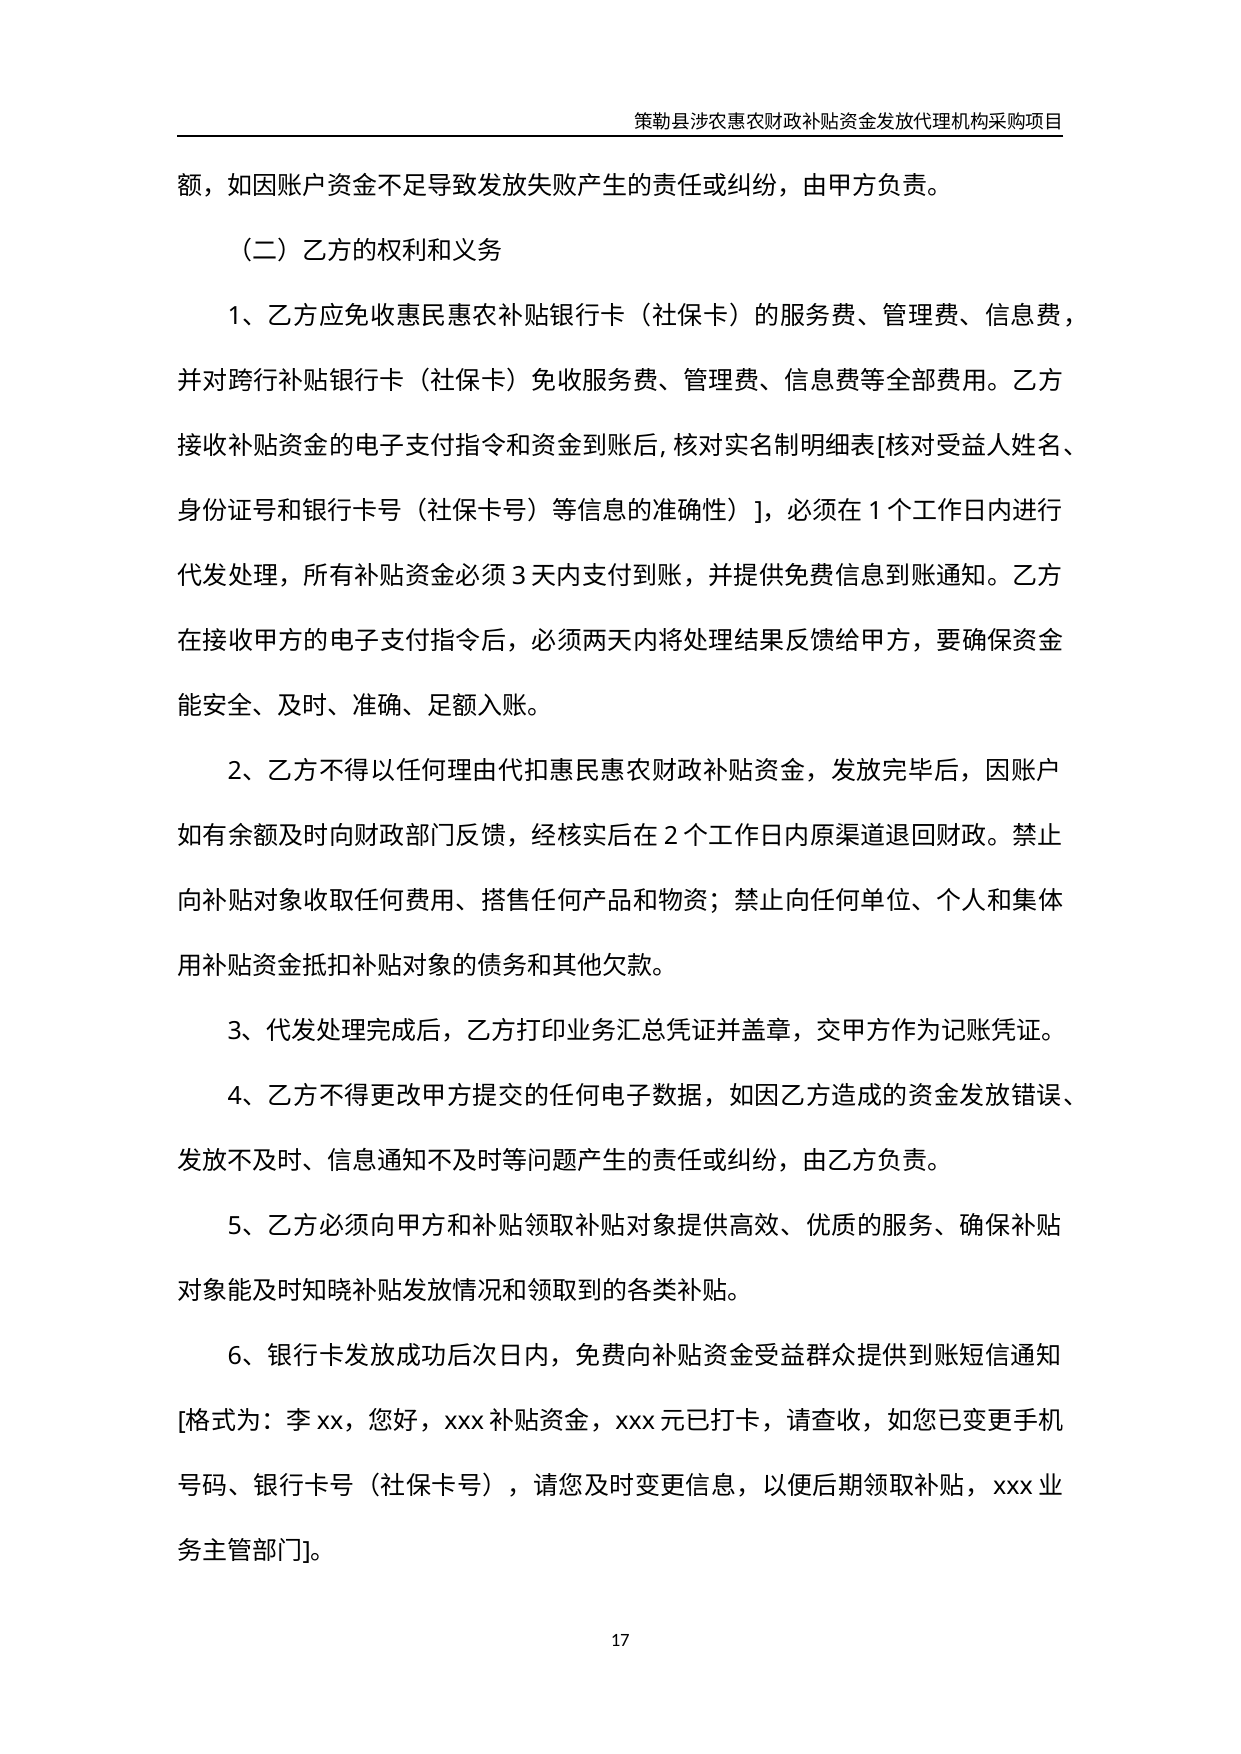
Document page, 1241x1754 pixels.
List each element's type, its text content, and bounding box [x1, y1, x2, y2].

text 5、乙方必须向甲方和补贴领取补贴对象提供高效、优质的服务、确保补贴对象能及时知晓补贴发放情况和领取到的各类补贴。 [177, 1191, 1063, 1321]
text 4、乙方不得更改甲方提交的任何电子数据，如因乙方造成的资金发放错误、发放不及时、信息通知不及时等问题产生的责任或纠纷，由乙方负责。 [177, 1061, 1063, 1191]
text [177, 151, 1063, 216]
text 2、乙方不得以任何理由代扣惠民惠农财政补贴资金，发放完毕后，因账户如有余额及时向财政部门反馈，经核实后在2个工作日内原渠道退回财政。禁止向补贴对象收取任何费用、搭售任何产品和物资；禁止向任何单位、个人和集体用补贴资金抵扣补贴对象的债务和其他欠款。 [177, 736, 1063, 996]
text （二）乙方的权利和义务 [177, 216, 1063, 281]
text 1、乙方应免收惠民惠农补贴银行卡（社保卡）的服务费、管理费、信息费，并对跨行补贴银行卡（社保卡）免收服务费、管理费、信息费等全部费用。乙方接收补贴资金的电子支付指令和资金到账后, 核对实名制明细表[核对受益人姓名、身份证号和银行卡号（社保卡号）等信息的准确性）]，必须在1个工作日内进行代发处理，所有补贴资金必须3天内支付到账，并提供免费信息到账通知。乙方在接收甲方的电子支付指令后，必须两天内将处理结果反馈给甲方，要确保资金能安全、及时、准确、足额入账。 [177, 281, 1063, 736]
text 6、银行卡发放成功后次日内，免费向补贴资金受益群众提供到账短信通知[格式为：李xx，您好，xxx补贴资金，xxx元已打卡，请查收，如您已变更手机号码、银行卡号（社保卡号），请您及时变更信息，以便后期领取补贴，xxx业务主管部门]。 [177, 1321, 1063, 1581]
text 3、代发处理完成后，乙方打印业务汇总凭证并盖章，交甲方作为记账凭证。 [177, 996, 1063, 1061]
